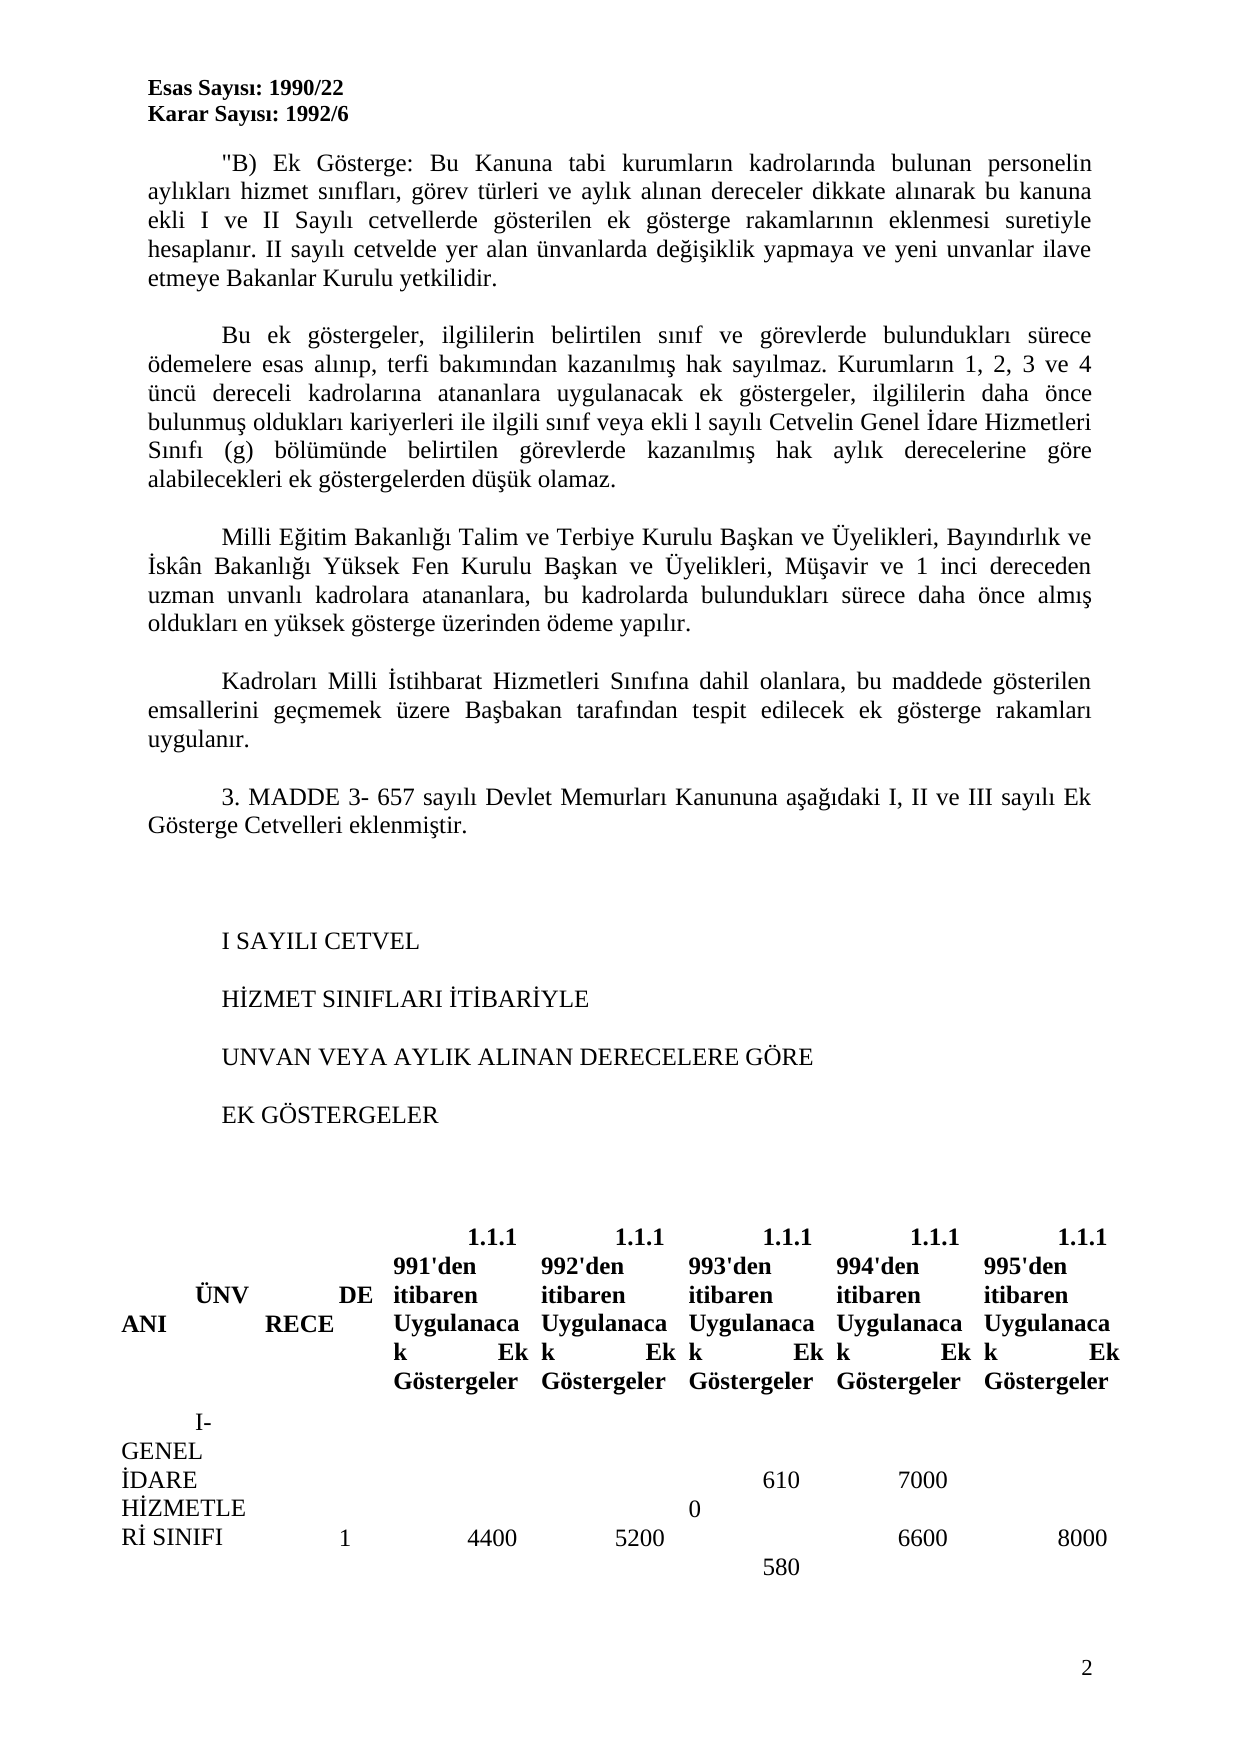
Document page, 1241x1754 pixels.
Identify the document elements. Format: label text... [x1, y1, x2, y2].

text "B) Ek Gösterge: Bu Kanuna tabi kurumların kadrolarında bulunan personelin aylıkları hizmet sınıfları, görev türleri ve aylık alınan dereceler dikkate alınarak bu kanuna ekli I ve II Sayılı cetvellerde gösterilen ek gösterge rakamlarının eklenmesi suretiyle hesaplanır. II sayılı cetvelde yer alan ünvanlarda değişiklik yapmaya ve yeni unvanlar ilave etmeye Bakanlar Kurulu yetkilidir. [148, 148, 1093, 291]
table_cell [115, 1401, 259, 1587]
table_header 1.1.1992'den itibaren Uygulanacak Ek Göstergeler [535, 1216, 682, 1401]
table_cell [387, 1401, 534, 1587]
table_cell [259, 1401, 387, 1587]
text Bu ek göstergeler, ilgililerin belirtilen sınıf ve görevlerde bulundukları sürece ödemelere esas alınıp, terfi bakımından kazanılmış hak sayılmaz. Kurumların 1, 2, 3 ve 4 üncü dereceli kadrolarına atananlara uygulanacak ek göstergeler, ilgililerin daha önce bulunmuş oldukları kariyerleri ile ilgili sınıf veya ekli l sayılı Cetvelin Genel İdare Hizmetleri Sınıfı (g) bölümünde belirtilen görevlerde kazanılmış hak aylık derecelerine göre alabilecekleri ek göstergelerden düşük olamaz. [148, 321, 1093, 493]
text I SAYILI CETVEL [148, 926, 1093, 955]
table_header 1.1.1995'den itibaren Uygulanacak Ek Göstergeler [978, 1216, 1126, 1401]
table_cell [818, 1401, 977, 1587]
text HİZMET SINIFLARI İTİBARİYLE [148, 984, 1093, 1013]
text EK GÖSTERGELER [148, 1100, 1093, 1129]
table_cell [682, 1401, 817, 1587]
text 3. MADDE 3- 657 sayılı Devlet Memurları Kanununa aşağıdaki I, II ve III sayılı Ek Gösterge Cetvelleri eklenmiştir. [148, 782, 1093, 839]
table_header ÜNVANI [115, 1216, 259, 1401]
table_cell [535, 1401, 682, 1587]
text Milli Eğitim Bakanlığı Talim ve Terbiye Kurulu Başkan ve Üyelikleri, Bayındırlık ve İskân Bakanlığı Yüksek Fen Kurulu Başkan ve Üyelikleri, Müşavir ve 1 inci dereceden uzman unvanlı kadrolara atananlara, bu kadrolarda bulundukları sürece daha önce almış oldukları en yüksek gösterge üzerinden ödeme yapılır. [148, 522, 1093, 637]
text UNVAN VEYA AYLIK ALINAN DERECELERE GÖRE [148, 1042, 1093, 1071]
table_header 1.1.1991'den itibaren Uygulanacak Ek Göstergeler [387, 1216, 534, 1401]
table_header 1.1.1993'den itibaren Uygulanacak Ek Göstergeler [682, 1216, 830, 1401]
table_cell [978, 1401, 1126, 1587]
table_header DERECE [259, 1216, 387, 1401]
text Kadroları Milli İstihbarat Hizmetleri Sınıfına dahil olanlara, bu maddede gösterilen emsallerini geçmemek üzere Başbakan tarafından tespit edilecek ek gösterge rakamları uygulanır. [148, 666, 1093, 753]
table_header 1.1.1994'den itibaren Uygulanacak Ek Göstergeler [830, 1216, 977, 1401]
